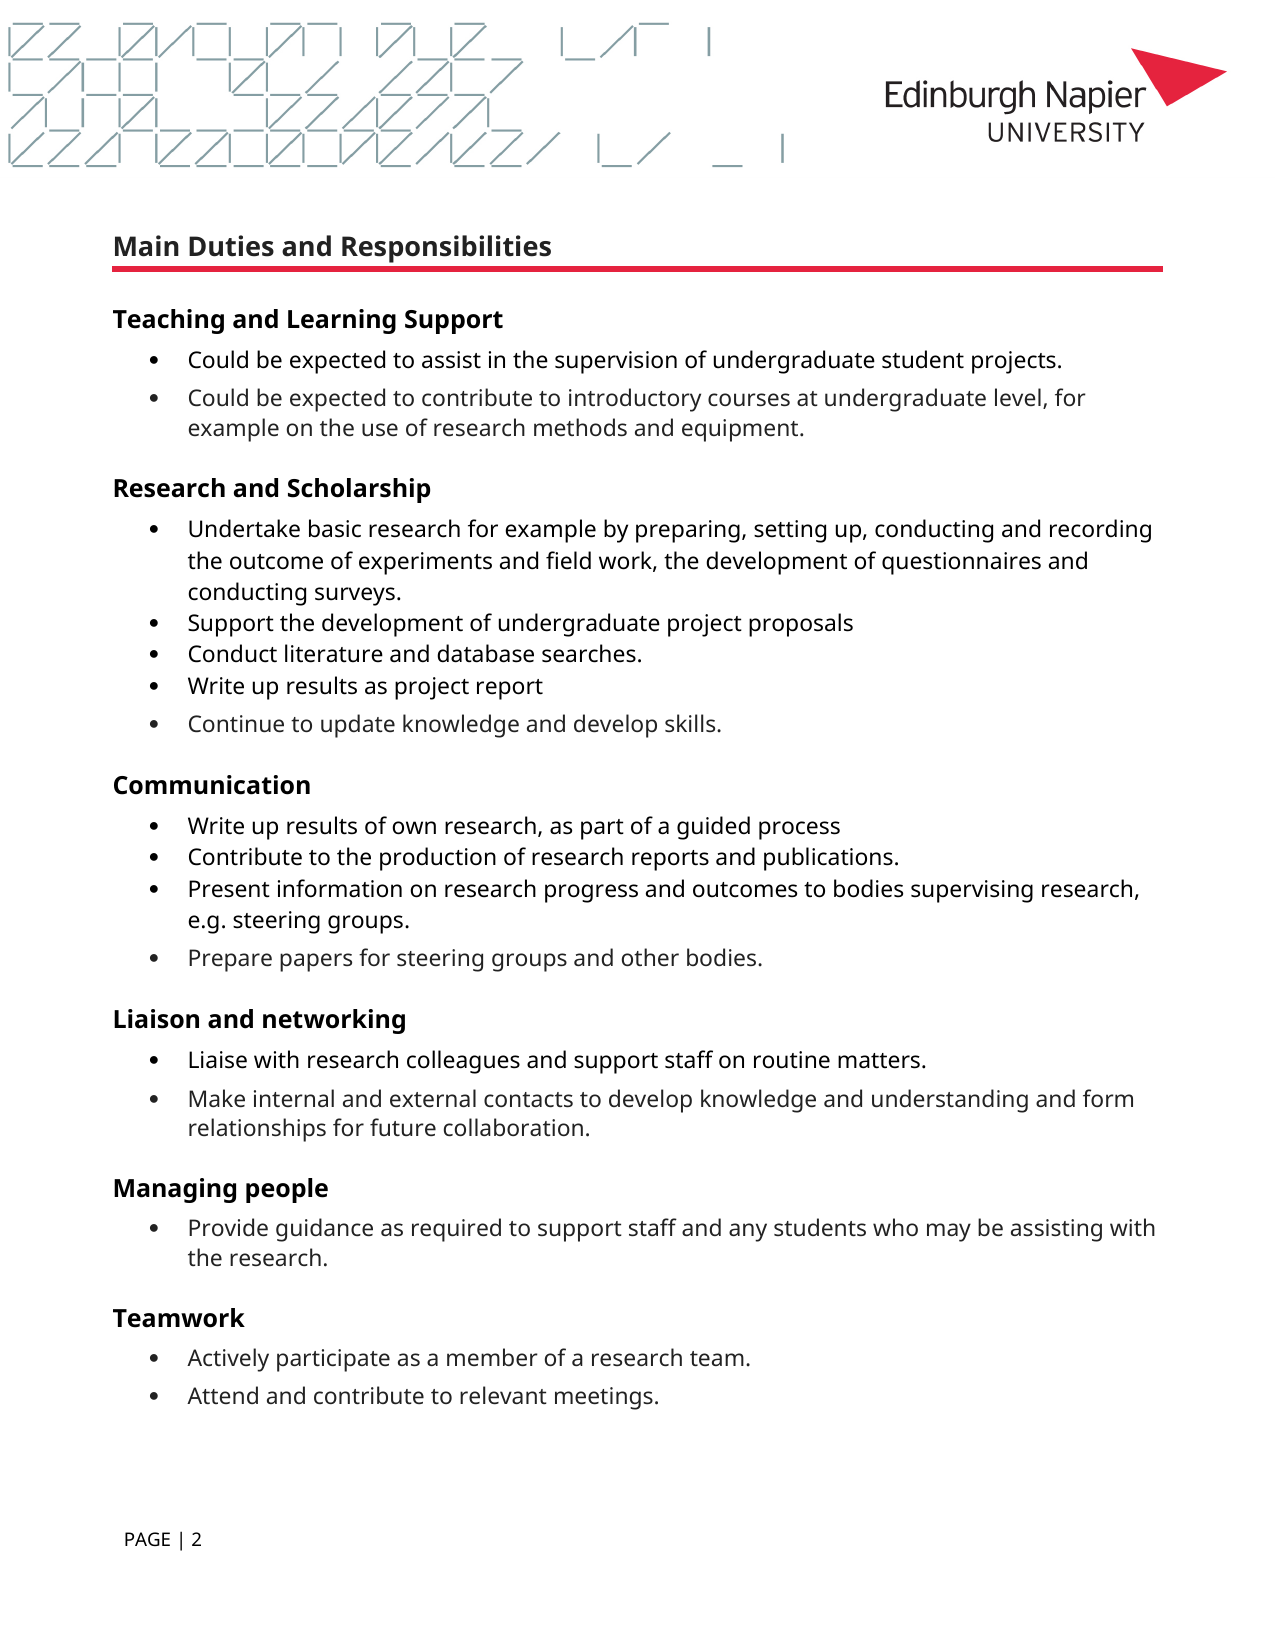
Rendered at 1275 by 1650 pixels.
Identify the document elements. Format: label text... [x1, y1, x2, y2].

list Attend and contribute to relevant meetings. [150, 1381, 1163, 1410]
list Actively participate as a member of a research team. [150, 1343, 1163, 1373]
list Continue to update knowledge and develop skills. [150, 709, 1163, 738]
list Write up results of own research, as part of a guided process [150, 810, 1163, 841]
list Provide guidance as required to support staff and any students who may be assisting with the research. [150, 1213, 1163, 1272]
subtitle Liaison and networking [112, 1002, 1163, 1036]
list Support the development of undergraduate project proposals [150, 607, 1163, 638]
list Contribute to the production of research reports and publications. [150, 841, 1163, 872]
subtitle Teaching and Learning Support [112, 302, 1163, 336]
subtitle Main Duties and Responsibilities [112, 227, 1163, 266]
subtitle Communication [112, 768, 1163, 802]
list Could be expected to contribute to introductory courses at undergraduate level, for example on the use of research methods and equipment. [150, 383, 1163, 442]
list Liaise with research colleagues and support staff on routine matters. [150, 1044, 1163, 1075]
list Undertake basic research for example by preparing, setting up, conducting and recording the outcome of experiments and field work, the development of questionnaires and conducting surveys. [150, 513, 1163, 607]
list Prepare papers for steering groups and other bodies. [150, 943, 1163, 972]
subtitle Managing people [112, 1171, 1163, 1205]
subtitle Teamwork [112, 1301, 1163, 1335]
list Present information on research progress and outcomes to bodies supervising research, e.g. steering groups. [150, 872, 1163, 935]
list Make internal and external contacts to develop knowledge and understanding and form relationships for future collaboration. [150, 1084, 1163, 1142]
list Conduct literature and database searches. [150, 638, 1163, 670]
subtitle Research and Scholarship [112, 471, 1163, 505]
picture [0, 5, 1275, 178]
list Write up results as project report [150, 670, 1163, 701]
list Could be expected to assist in the supervision of undergraduate student projects. [150, 344, 1163, 375]
